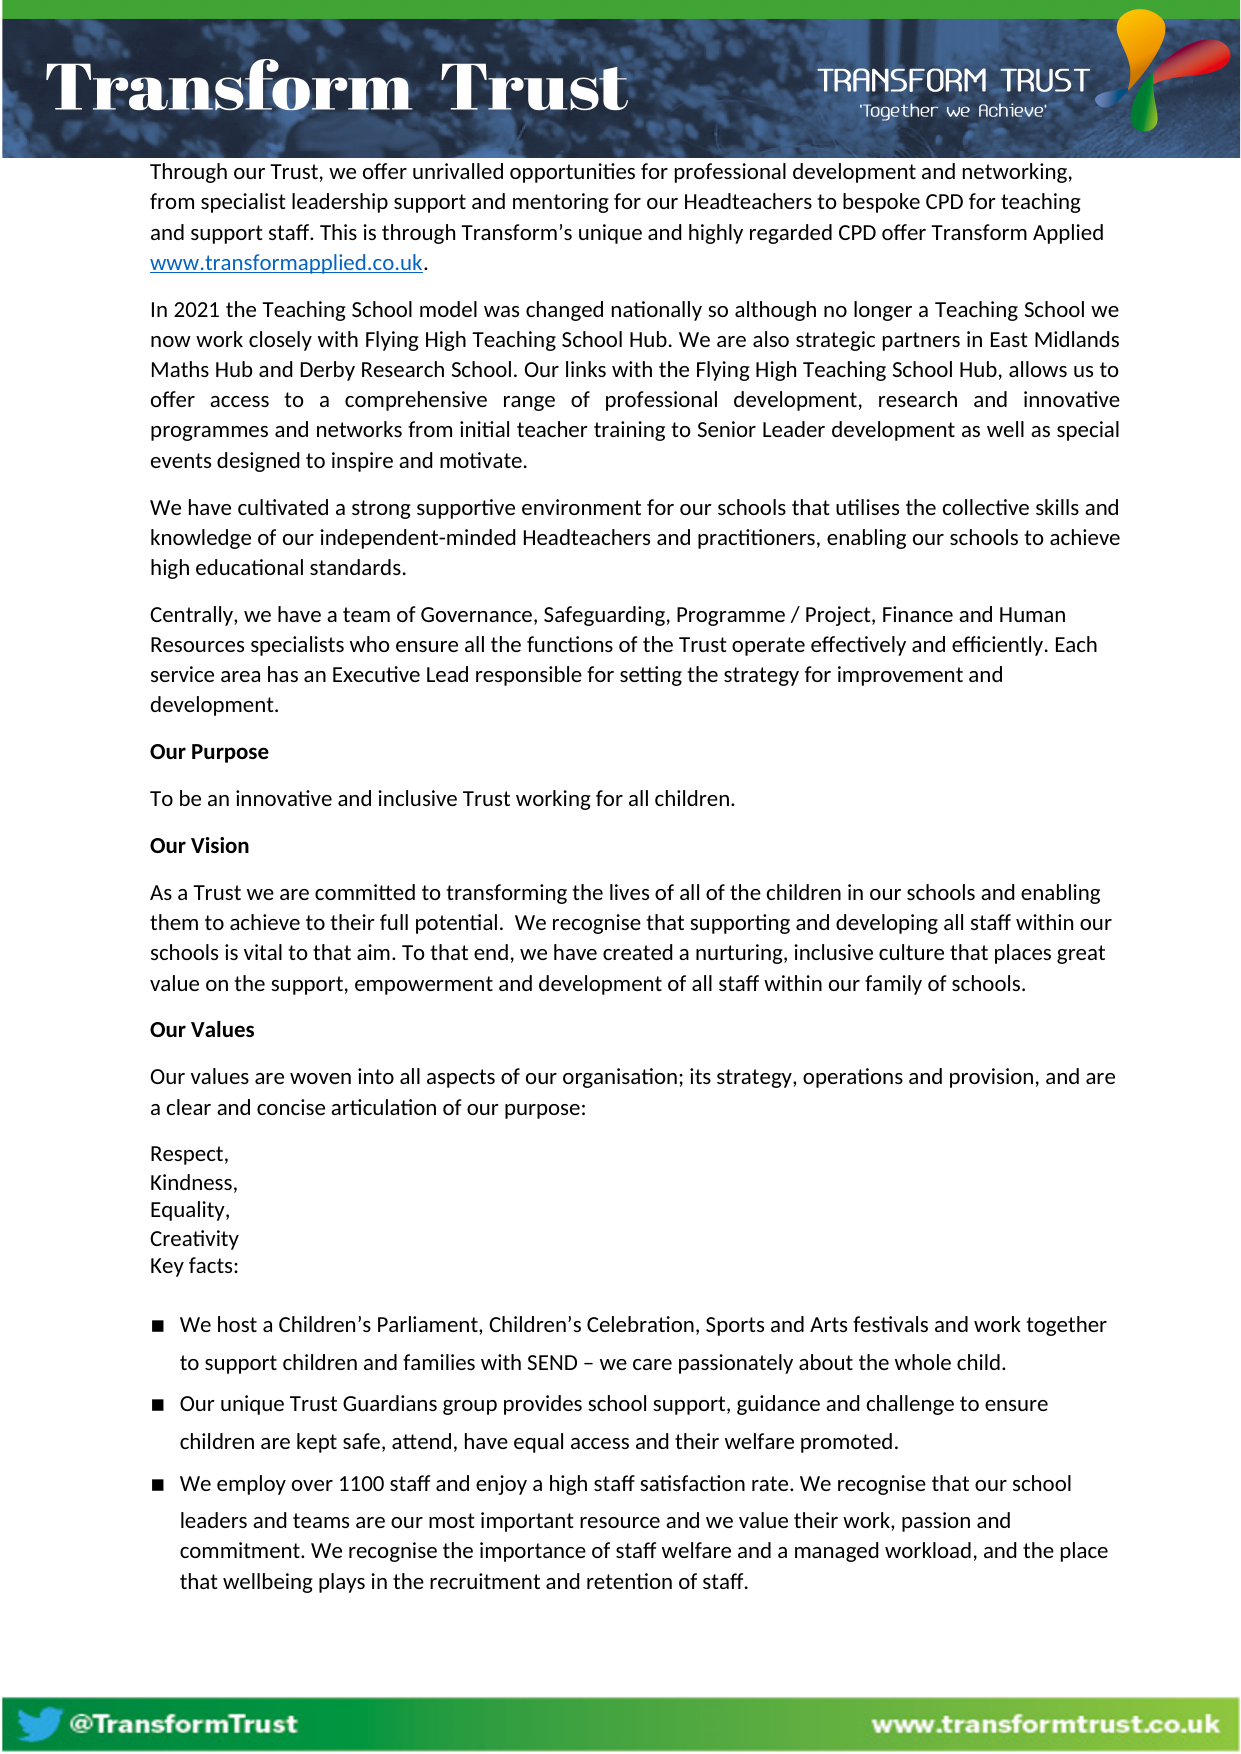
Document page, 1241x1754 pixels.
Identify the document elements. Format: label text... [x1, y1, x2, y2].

text Equality, [150, 1196, 1122, 1224]
list We employ over 1100 staff and enjoy a high staff satisfaction rate. We recognise that our school leaders and teams are our most important resource and we value their work, passion and commitment. We recognise the importance of staff welfare and a managed workload, and the place that wellbeing plays in the recruitment and retention of staff. [150, 1457, 1122, 1595]
text In 2021 the Teaching School model was changed nationally so although no longer a Teaching School we now work closely with Flying High Teaching School Hub. We are also strategic partners in East Midlands Maths Hub and Derby Research School. Our links with the Flying High Teaching School Hub, allows us to offer access to a comprehensive range of professional development, research and innovative programmes and networks from initial teacher training to Senior Leader development as well as special events designed to inspire and motivate. [150, 295, 1122, 474]
list We host a Children’s Parliament, Children’s Celebration, Sports and Arts festivals and work together to support children and families with SEND – we care passionately about the whole child. [150, 1298, 1122, 1376]
text Respect, [150, 1139, 1122, 1168]
text To be an innovative and inclusive Trust working for all children. [150, 784, 1122, 812]
text Our Purpose [150, 737, 1122, 766]
text We have cultivated a strong supportive environment for our schools that utilises the collective skills and knowledge of our independent-minded Headteachers and practitioners, enabling our schools to achieve high educational standards. [150, 493, 1122, 581]
text Kindness, [150, 1168, 1122, 1196]
text Our Vision [150, 831, 1122, 859]
text Creativity [150, 1224, 1122, 1252]
text Centrally, we have a team of Governance, Safeguarding, Programme / Project, Finance and Human Resources specialists who ensure all the functions of the Trust operate effectively and efficiently. Each service area has an Executive Lead responsible for setting the strategy for improvement and development. [150, 600, 1122, 719]
text Our values are woven into all aspects of our organisation; its strategy, operations and provision, and are a clear and concise articulation of our purpose: [150, 1062, 1122, 1121]
text Through our Trust, we offer unrivalled opportunities for professional development and networking, from specialist leadership support and mentoring for our Headteachers to bespoke CPD for teaching and support staff. This is through Transform’s unique and highly regarded CPD offer Transform Applied www.transformapplied.co.uk. [150, 158, 1122, 276]
text As a Trust we are committed to transforming the lives of all of the children in our schools and enabling them to achieve to their full potential. We recognise that supporting and developing all staff within our schools is vital to that aim. To that end, we have created a nurturing, inclusive culture that places great value on the support, empowerment and development of all staff within our family of schools. [150, 878, 1122, 997]
picture [2, 0, 1241, 158]
picture [2, 1695, 1241, 1754]
text Key facts: [150, 1252, 1122, 1280]
list Our unique Trust Guardians group provides school support, guidance and challenge to ensure children are kept safe, attend, have equal access and their welfare promoted. [150, 1378, 1122, 1455]
text Our Values [150, 1016, 1122, 1044]
